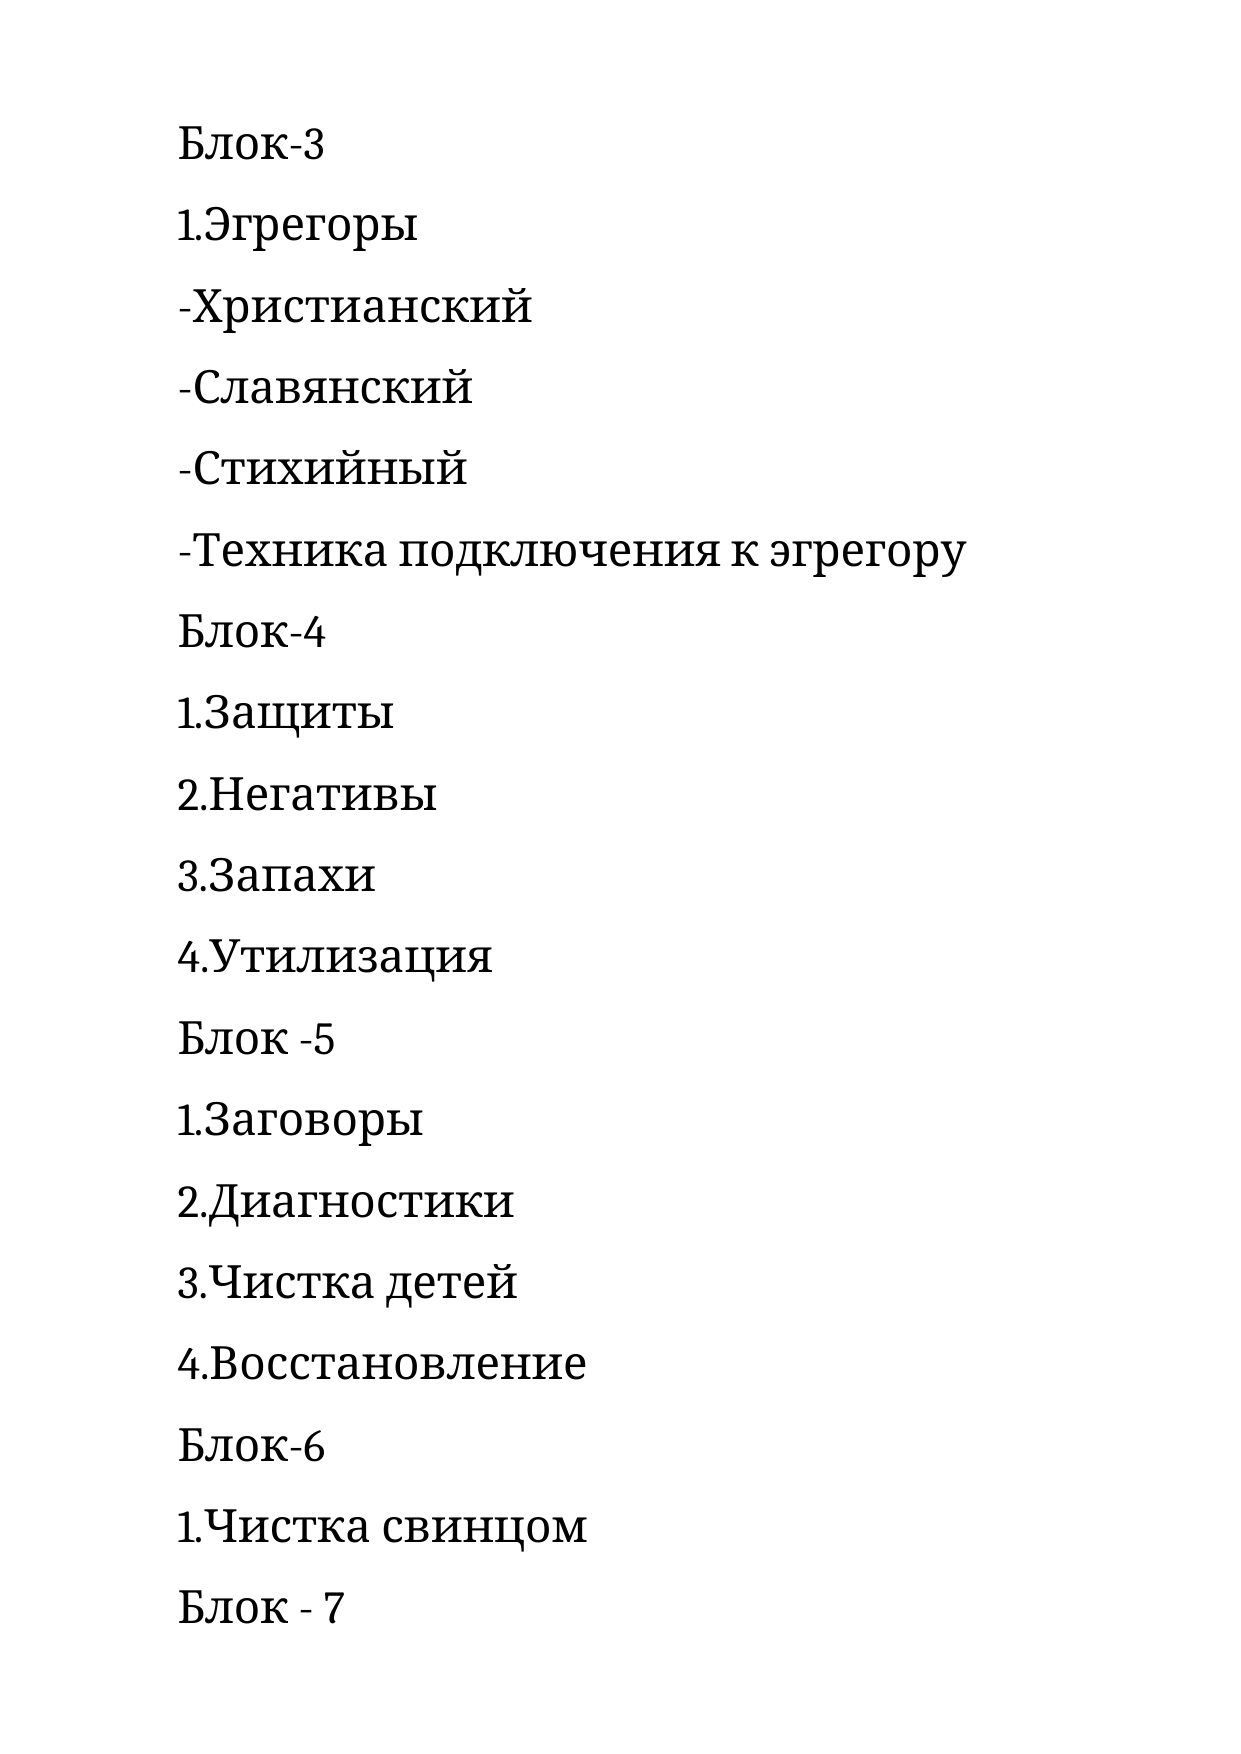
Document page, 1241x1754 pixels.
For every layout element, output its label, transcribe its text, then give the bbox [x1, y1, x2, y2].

text 1.Эгрегоры [177, 199, 1152, 252]
text Блок - 7 [177, 1582, 1152, 1635]
text -Стихийный [177, 443, 1152, 496]
text -Техника подключения к эгрегору [177, 525, 1152, 578]
text 1.Чистка свинцом [177, 1501, 1152, 1554]
text 4.Утилизация [177, 932, 1152, 984]
text 2.Диагностики [177, 1176, 1152, 1228]
text Блок-4 [177, 606, 1152, 659]
text 2.Негативы [177, 769, 1152, 822]
text 4.Восстановление [177, 1338, 1152, 1391]
text 1.Защиты [177, 688, 1152, 740]
text 3.Чистка детей [177, 1257, 1152, 1310]
text Блок -5 [177, 1013, 1152, 1066]
text 3.Запахи [177, 850, 1152, 903]
text 1.Заговоры [177, 1094, 1152, 1147]
text -Славянский [177, 362, 1152, 415]
text Блок-6 [177, 1420, 1152, 1472]
text Блок-3 [177, 118, 1152, 171]
text -Христианский [177, 281, 1152, 333]
